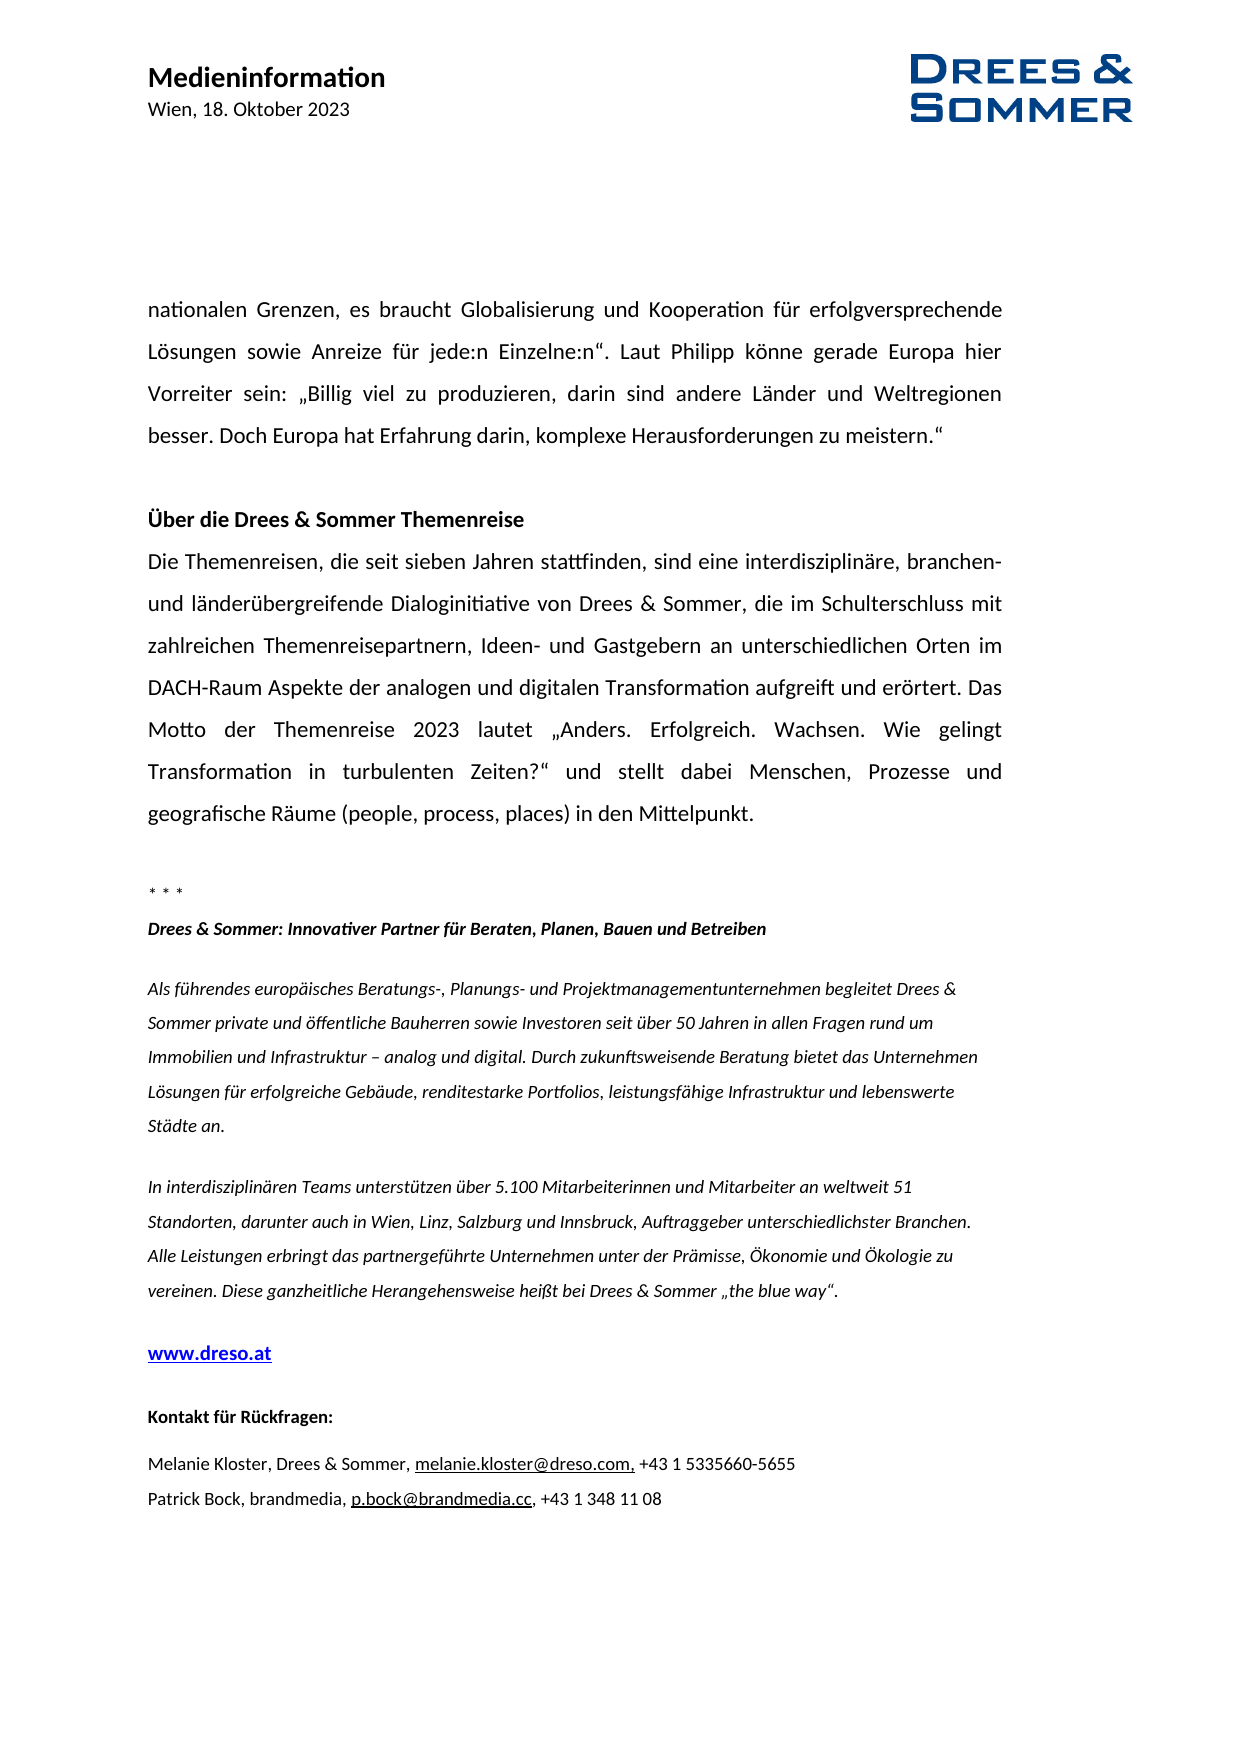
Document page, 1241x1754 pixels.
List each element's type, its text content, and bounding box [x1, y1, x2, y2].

text * * * [148, 883, 1004, 906]
picture [911, 54, 1133, 122]
text In interdisziplinären Teams unterstützen über 5.100 Mitarbeiterinnen und Mitarbeiter an weltweit 51 Standorten, darunter auch in Wien, Linz, Salzburg und Innsbruck, Auftraggeber unterschiedlichster Branchen. Alle Leistungen erbringt das partnergeführte Unternehmen unter der Prämisse, Ökonomie und Ökologie zu vereinen. Diese ganzheitliche Herangehensweise heißt bei Drees & Sommer „the blue way“. [148, 1176, 1004, 1302]
text Kontakt für Rückfragen: [148, 1406, 1004, 1428]
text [148, 295, 1004, 449]
text Als führendes europäisches Beratungs-, Planungs- und Projektmanagementunternehmen begleitet Drees & Sommer private und öffentliche Bauherren sowie Investoren seit über 50 Jahren in allen Fragen rund um Immobilien und Infrastruktur – analog und digital. Durch zukunftsweisende Beratung bietet das Unternehmen Lösungen für erfolgreiche Gebäude, renditestarke Portfolios, leistungsfähige Infrastruktur und lebenswerte Städte an. [148, 977, 1004, 1137]
text Die Themenreisen, die seit sieben Jahren stattfinden, sind eine interdisziplinäre, branchen- und länderübergreifende Dialoginitiative von Drees & Sommer, die im Schulterschluss mit zahlreichen Themenreisepartnern, Ideen- und Gastgebern an unterschiedlichen Orten im DACH-Raum Aspekte der analogen und digitalen Transformation aufgreift und erörtert. Das Motto der Themenreise 2023 lautet „Anders. Erfolgreich. Wachsen. Wie gelingt Transformation in turbulenten Zeiten?“ und stellt dabei Menschen, Prozesse und geografische Räume (people, process, places) in den Mittelpunkt. [148, 547, 1004, 827]
text Drees & Sommer: Innovativer Partner für Beraten, Planen, Bauen und Betreiben [148, 917, 1004, 940]
text www.dreso.at [148, 1340, 1004, 1366]
text Über die Drees & Sommer Themenreise [148, 505, 1004, 533]
text Melanie Kloster, Drees & Sommer, melanie.kloster@dreso.com, +43 1 5335660-5655 Patrick Bock, brandmedia, p.bock@brandmedia.cc, +43 1 348 11 08 [148, 1452, 1004, 1510]
